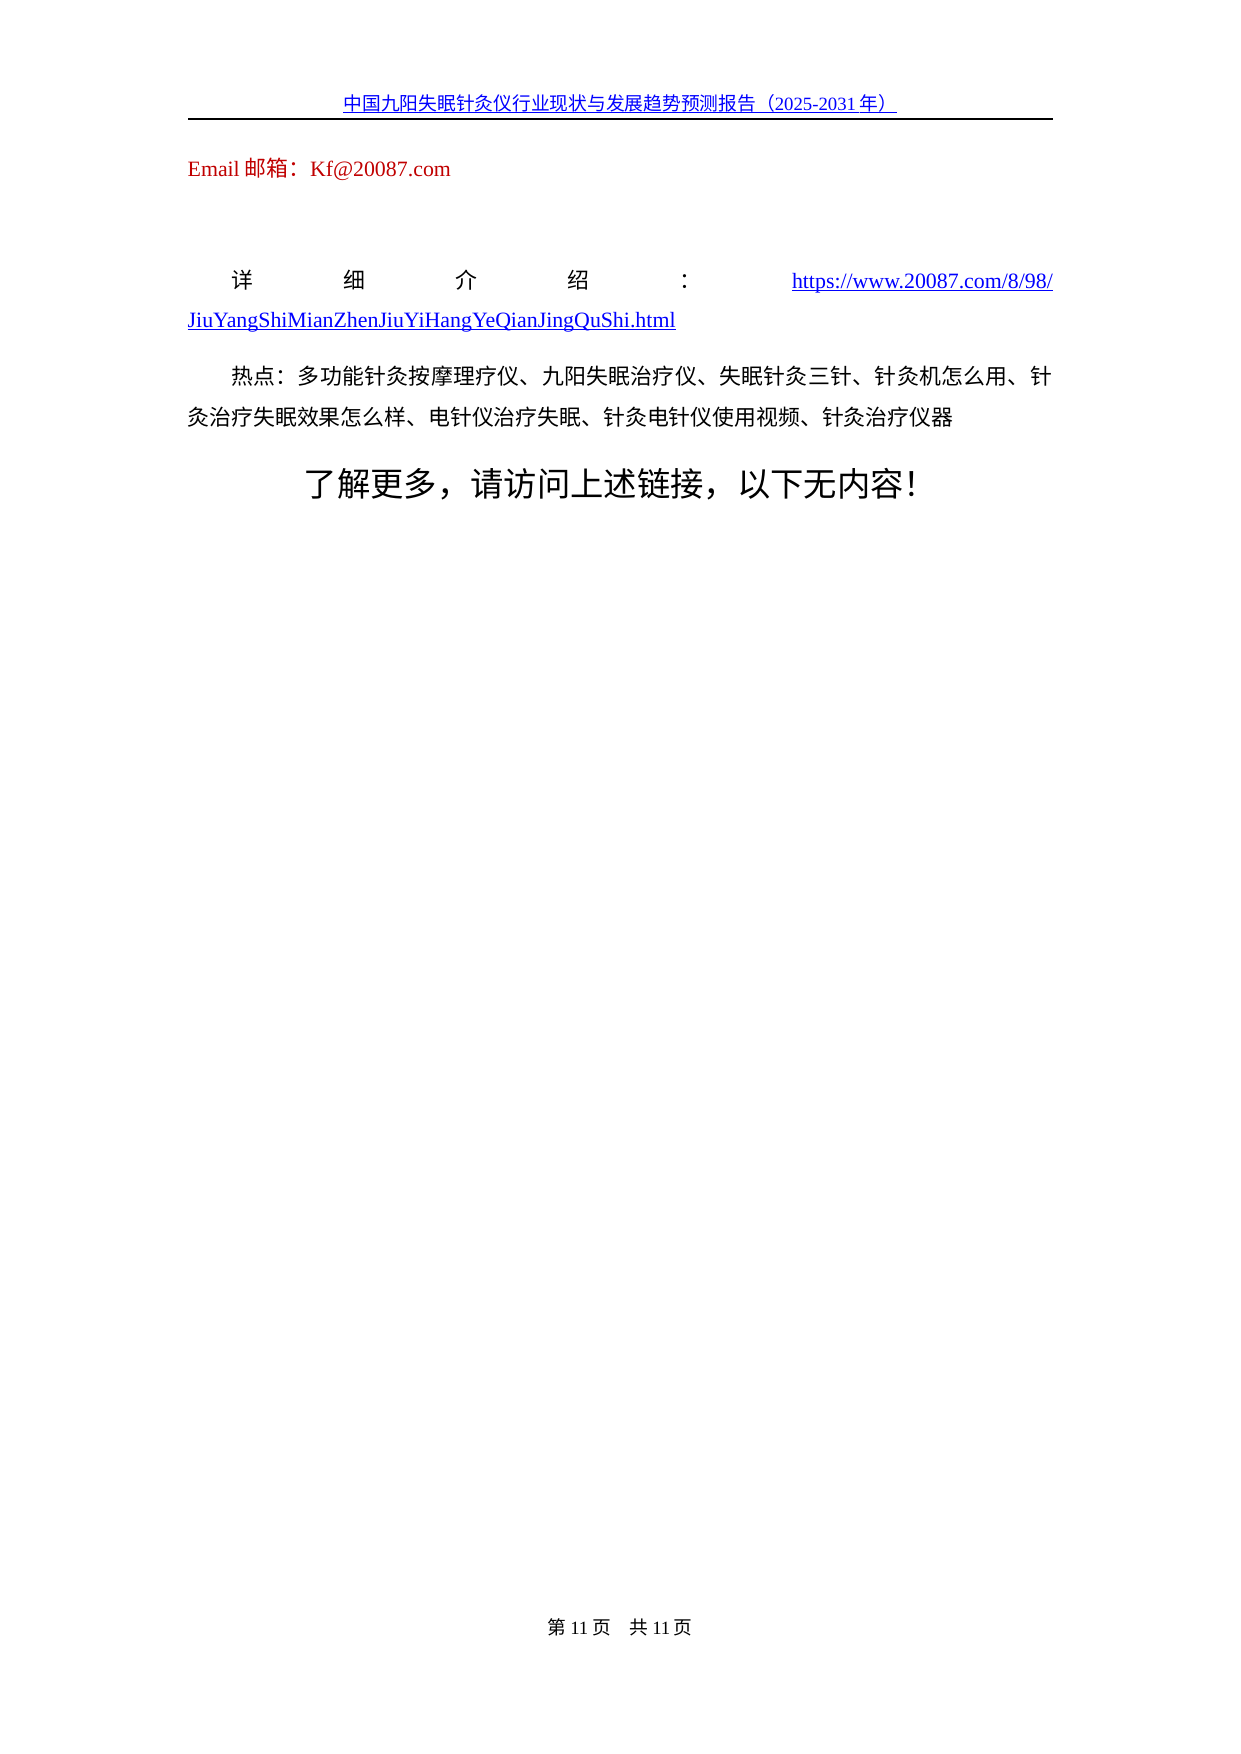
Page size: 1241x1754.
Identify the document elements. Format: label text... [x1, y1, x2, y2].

text 热点：多功能针灸按摩理疗仪、九阳失眠治疗仪、失眠针灸三针、针灸机怎么用、针灸治疗失眠效果怎么样、电针仪治疗失眠、针灸电针仪使用视频、针灸治疗仪器 [187, 359, 1053, 432]
text Email邮箱：Kf@20087.com [187, 150, 1053, 183]
text 详细介绍：https://www.20087.com/8/98/JiuYangShiMianZhenJiuYiHangYeQianJingQuShi.html [187, 263, 1053, 336]
title 了解更多，请访问上述链接，以下无内容！ [187, 449, 1053, 514]
